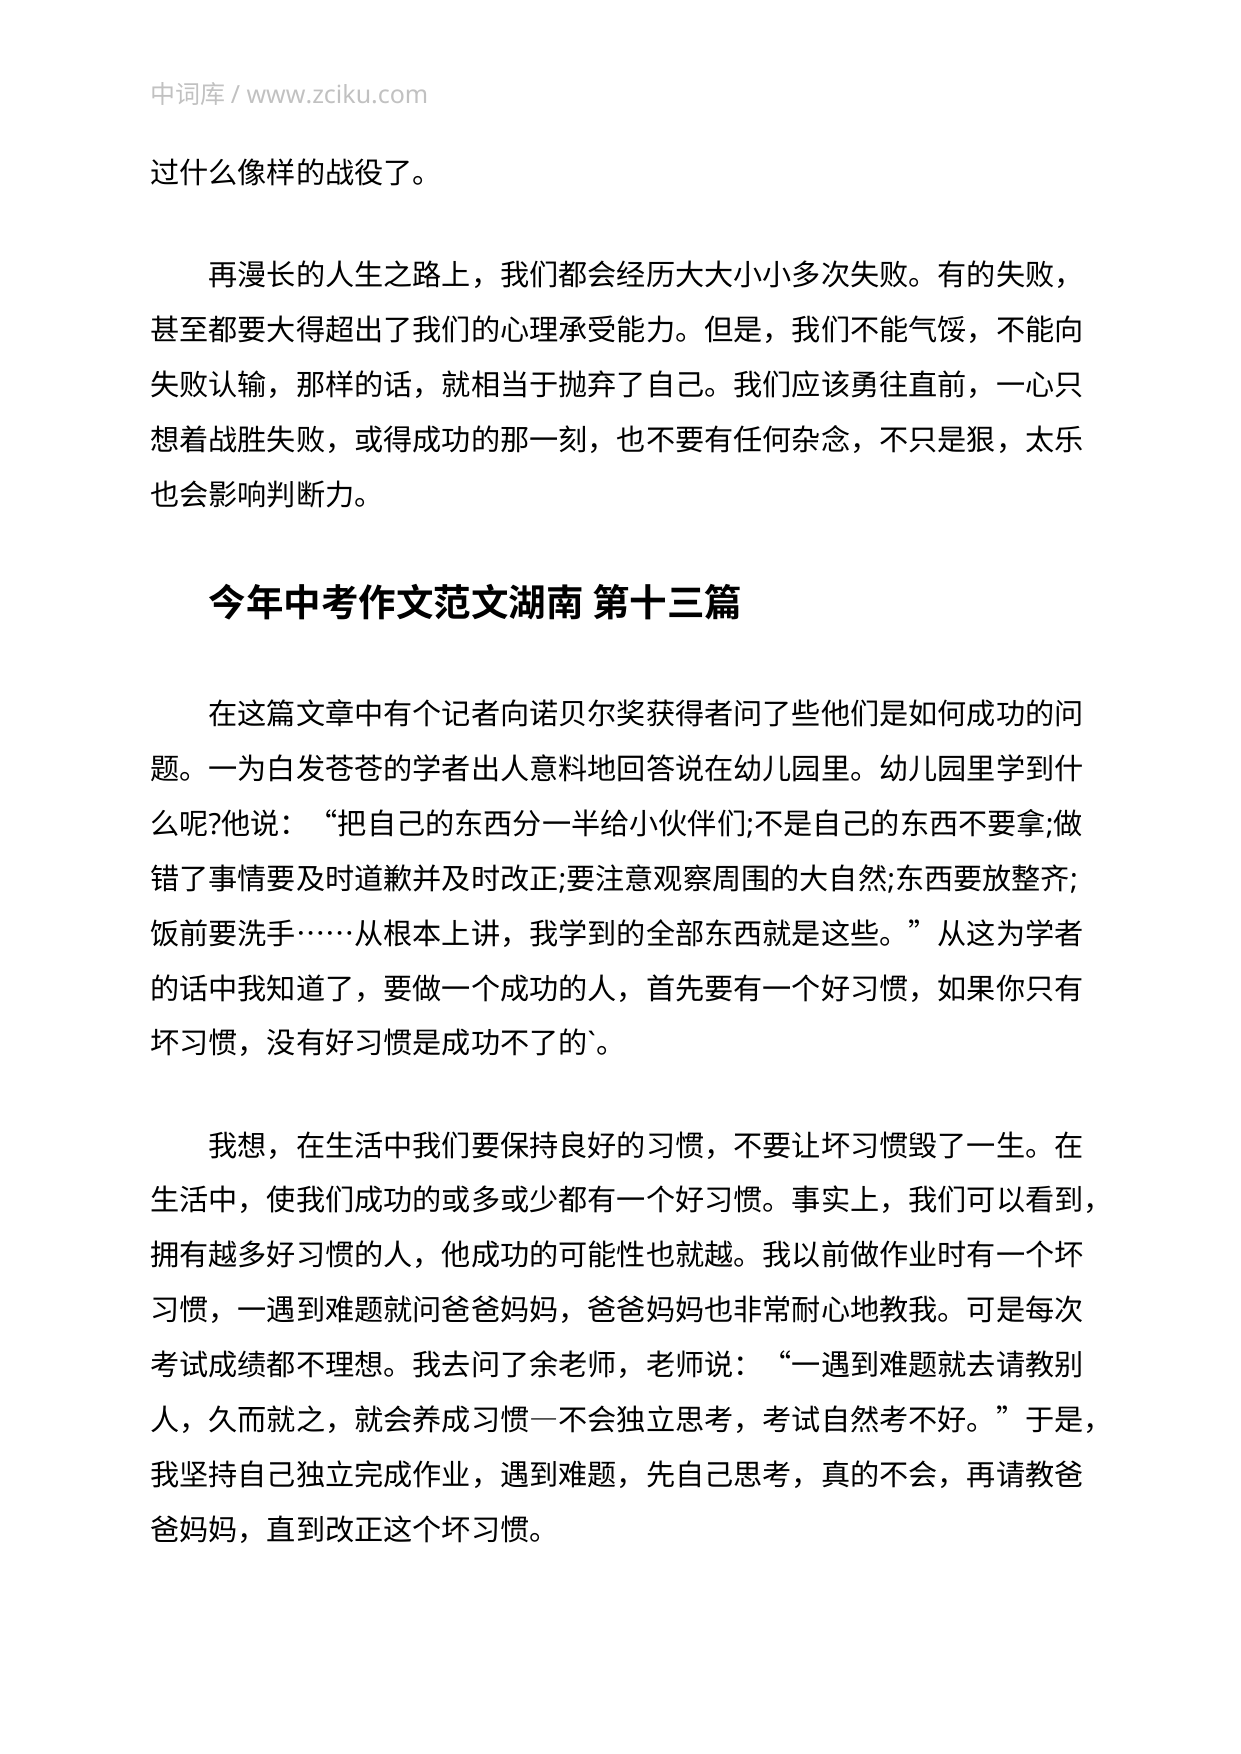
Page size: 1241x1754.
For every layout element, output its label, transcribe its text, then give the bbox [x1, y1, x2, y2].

text 再漫长的人生之路上，我们都会经历大大小小多次失败。有的失败，甚至都要大得超出了我们的心理承受能力。但是，我们不能气馁，不能向失败认输，那样的话，就相当于抛弃了自己。我们应该勇往直前，一心只想着战胜失败，或得成功的那一刻，也不要有任何杂念，不只是狠，太乐也会影响判断力。 [150, 252, 1090, 514]
text 我想，在生活中我们要保持良好的习惯，不要让坏习惯毁了一生。在生活中，使我们成功的或多或少都有一个好习惯。事实上，我们可以看到，拥有越多好习惯的人，他成功的可能性也就越。我以前做作业时有一个坏习惯，一遇到难题就问爸爸妈妈，爸爸妈妈也非常耐心地教我。可是每次考试成绩都不理想。我去问了余老师，老师说：“一遇到难题就去请教别人，久而就之，就会养成习惯—不会独立思考，考试自然考不好。”于是，我坚持自己独立完成作业，遇到难题，先自己思考，真的不会，再请教爸爸妈妈，直到改正这个坏习惯。 [150, 1122, 1090, 1549]
text 今年中考作文范文湖南 第十三篇 [150, 573, 1090, 627]
text 在这篇文章中有个记者向诺贝尔奖获得者问了些他们是如何成功的问题。一为白发苍苍的学者出人意料地回答说在幼儿园里。幼儿园里学到什么呢?他说：“把自己的东西分一半给小伙伴们;不是自己的东西不要拿;做错了事情要及时道歉并及时改正;要注意观察周围的大自然;东西要放整齐;饭前要洗手……从根本上讲，我学到的全部东西就是这些。”从这为学者的话中我知道了，要做一个成功的人，首先要有一个好习惯，如果你只有坏习惯，没有好习惯是成功不了的`。 [150, 691, 1090, 1062]
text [150, 150, 1090, 192]
